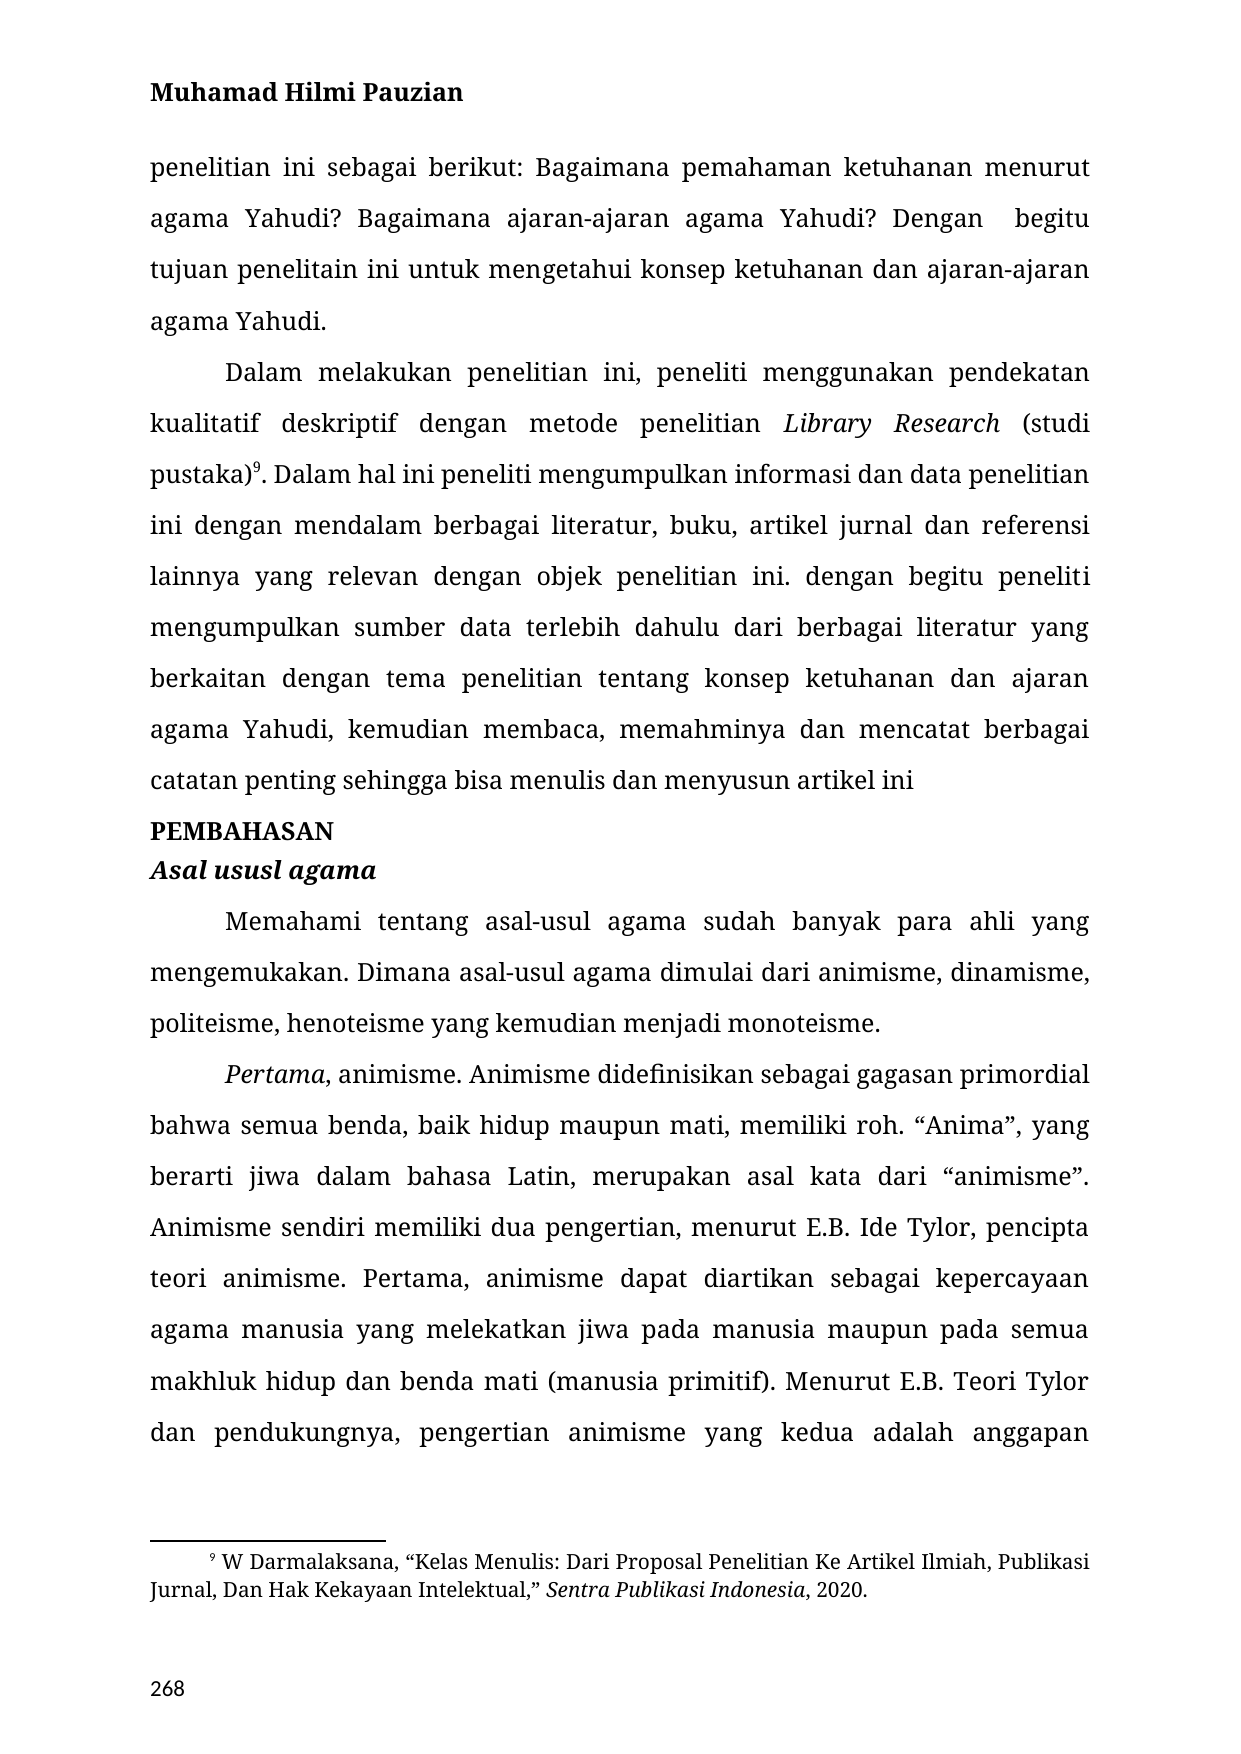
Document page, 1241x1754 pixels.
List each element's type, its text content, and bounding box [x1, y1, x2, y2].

text Dalam melakukan penelitian ini, peneliti menggunakan pendekatan kualitatif deskriptif dengan metode penelitian Library Research (studi pustaka). Dalam hal ini peneliti mengumpulkan informasi dan data penelitian ini dengan mendalam berbagai literatur, buku, artikel jurnal dan referensi lainnya yang relevan dengan objek penelitian ini. dengan begitu peneliti mengumpulkan sumber data terlebih dahulu dari berbagai literatur yang berkaitan dengan tema penelitian tentang konsep ketuhanan dan ajaran agama Yahudi, kemudian membaca, memahminya dan mencatat berbagai catatan penting sehingga bisa menulis dan menyusun artikel ini [150, 354, 1090, 797]
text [150, 150, 1090, 337]
text PEMBAHASAN [150, 813, 1090, 848]
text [150, 1057, 1090, 1448]
text Asal ususl agama [150, 853, 1090, 887]
text Memahami tentang asal-usul agama sudah banyak para ahli yang mengemukakan. Dimana asal-usul agama dimulai dari animisme, dinamisme, politeisme, henoteisme yang kemudian menjadi monoteisme. [150, 904, 1090, 1040]
